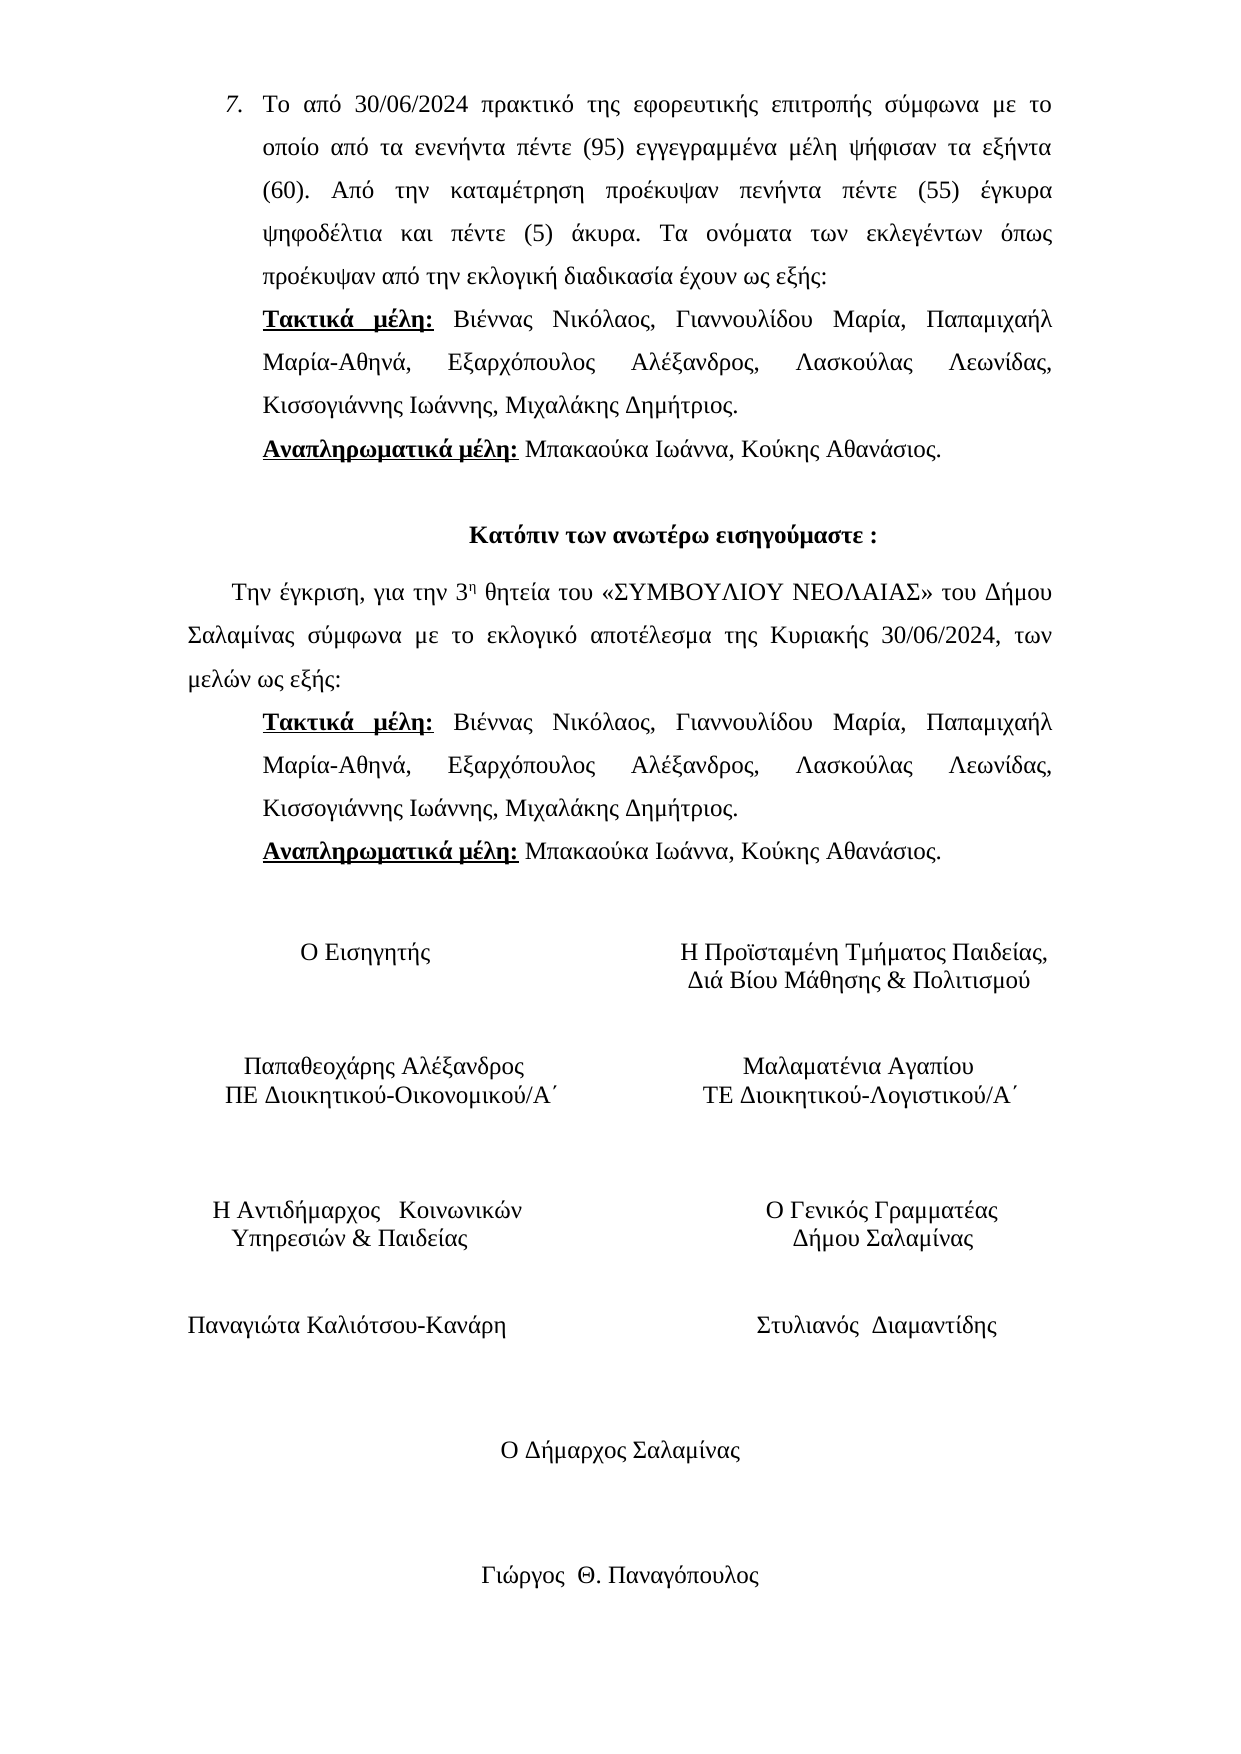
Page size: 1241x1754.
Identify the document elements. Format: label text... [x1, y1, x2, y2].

text Διά Βίου Μάθησης & Πολιτισμού [187, 966, 1053, 994]
text Ο Εισηγητής Η Προϊσταμένη Τμήματος Παιδείας, [187, 937, 1053, 966]
text Κατόπιν των ανωτέρω εισηγούμαστε : [187, 520, 1053, 549]
text Την έγκριση, για την 3η θητεία του «ΣΥΜΒΟΥΛΙΟΥ ΝΕΟΛΑΙΑΣ» του Δήμου Σαλαμίνας σύμφωνα με το εκλογικό αποτέλεσμα της Κυριακής 30/06/2024, των μελών ως εξής: [187, 577, 1053, 692]
list Τακτικά μέλη: Βιέννας Νικόλαος, Γιαννουλίδου Μαρία, Παπαμιχαήλ Μαρία-Αθηνά, Εξαρχόπουλος Αλέξανδρος, Λασκούλας Λεωνίδας, Κισσογιάννης Ιωάννης, Μιχαλάκης Δημήτριος. [262, 707, 1053, 822]
text ΠΕ Διοικητικού-Οικονομικού/Α΄ ΤΕ Διοικητικού-Λογιστικού/Α΄ [187, 1080, 1053, 1108]
text Υπηρεσιών & Παιδείας Δήμου Σαλαμίνας [187, 1223, 1053, 1252]
text Παναγιώτα Καλιότσου-Κανάρη Στυλιανός Διαμαντίδης [187, 1310, 1053, 1338]
list Αναπληρωματικά μέλη: Μπακαούκα Ιωάννα, Κούκης Αθανάσιος. [262, 836, 1053, 865]
list Τακτικά μέλη: Βιέννας Νικόλαος, Γιαννουλίδου Μαρία, Παπαμιχαήλ Μαρία-Αθηνά, Εξαρχόπουλος Αλέξανδρος, Λασκούλας Λεωνίδας, Κισσογιάννης Ιωάννης, Μιχαλάκης Δημήτριος. [262, 304, 1053, 419]
text Η Αντιδήμαρχος Κοινωνικών Ο Γενικός Γραμματέας [187, 1195, 1053, 1223]
text Παπαθεοχάρης Αλέξανδρος Μαλαματένια Αγαπίου [187, 1051, 1053, 1080]
text Ο Δήμαρχος Σαλαμίνας [187, 1435, 1053, 1463]
list Αναπληρωματικά μέλη: Μπακαούκα Ιωάννα, Κούκης Αθανάσιος. [262, 434, 1053, 462]
list Το από 30/06/2024 πρακτικό της εφορευτικής επιτροπής σύμφωνα με το οποίο από τα ενενήντα πέντε (95) εγγεγραμμένα μέλη ψήφισαν τα εξήντα (60). Από την καταμέτρηση προέκυψαν πενήντα πέντε (55) έγκυρα ψηφοδέλτια και πέντε (5) άκυρα. Τα ονόματα των εκλεγέντων όπως προέκυψαν από την εκλογική διαδικασία έχουν ως εξής: [225, 89, 1053, 290]
text Γιώργος Θ. Παναγόπουλος [187, 1560, 1053, 1588]
